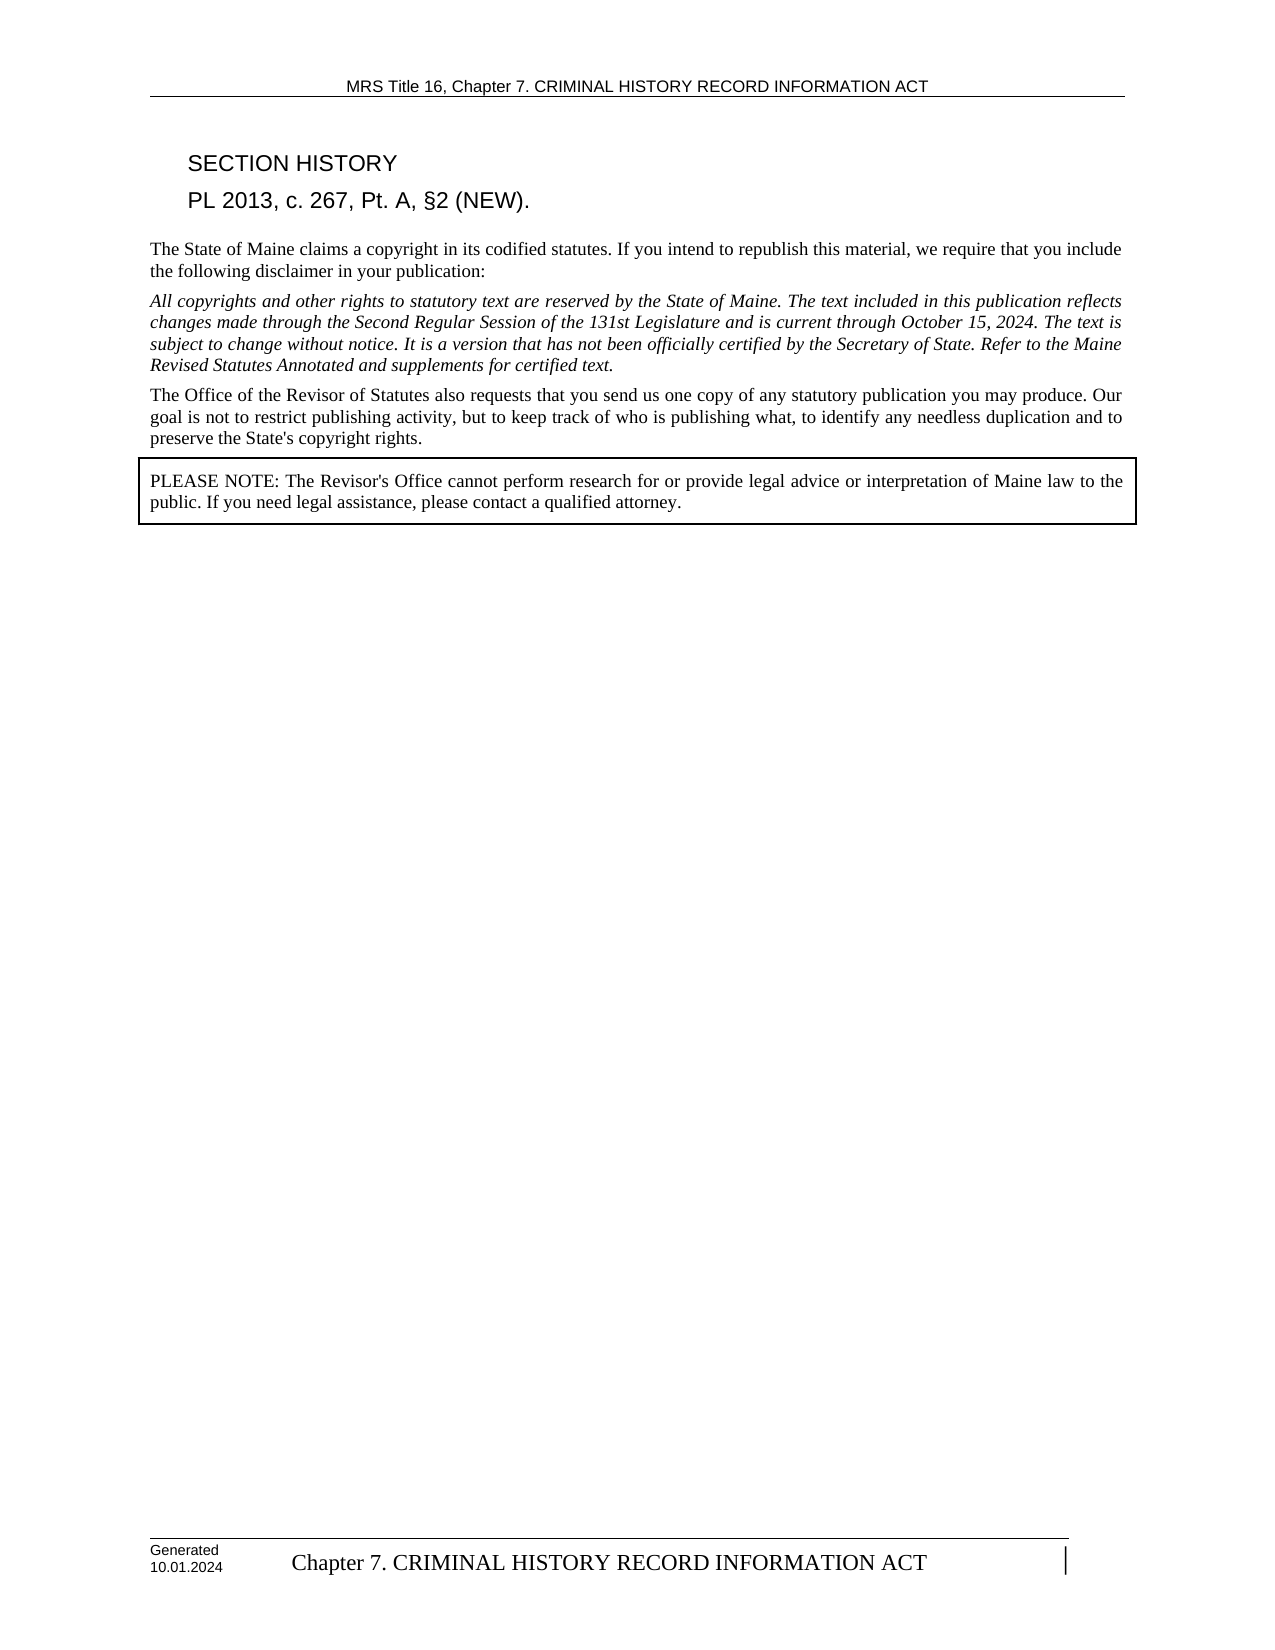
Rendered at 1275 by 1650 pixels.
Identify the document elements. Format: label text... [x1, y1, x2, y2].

text PLEASE NOTE: The Revisor's Office cannot perform research for or provide legal advice or interpretation of Maine law to the public. If you need legal assistance, please contact a qualified attorney. [140, 459, 1135, 523]
text The Office of the Revisor of Statutes also requests that you send us one copy of any statutory publication you may produce. Our goal is not to restrict publishing activity, but to keep track of who is publishing what, to identify any needless duplication and to preserve the State's copyright rights. [150, 384, 1125, 449]
text All copyrights and other rights to statutory text are reserved by the State of Maine. The text included in this publication reflects changes made through the Second Regular Session of the 131st Legislature and is current through October 15, 2024 . The text is subject to change without notice. It is a version that has not been officially certified by the Secretary of State. Refer to the Maine Revised Statutes Annotated and supplements for certified text. [150, 289, 1125, 376]
text PL 2013, c. 267, Pt. A, §2 (NEW). [187, 187, 1125, 213]
text The State of Maine claims a copyright in its codified statutes. If you intend to republish this material, we require that you include the following disclaimer in your publication: [150, 238, 1125, 281]
text SECTION HISTORY [187, 150, 1125, 176]
